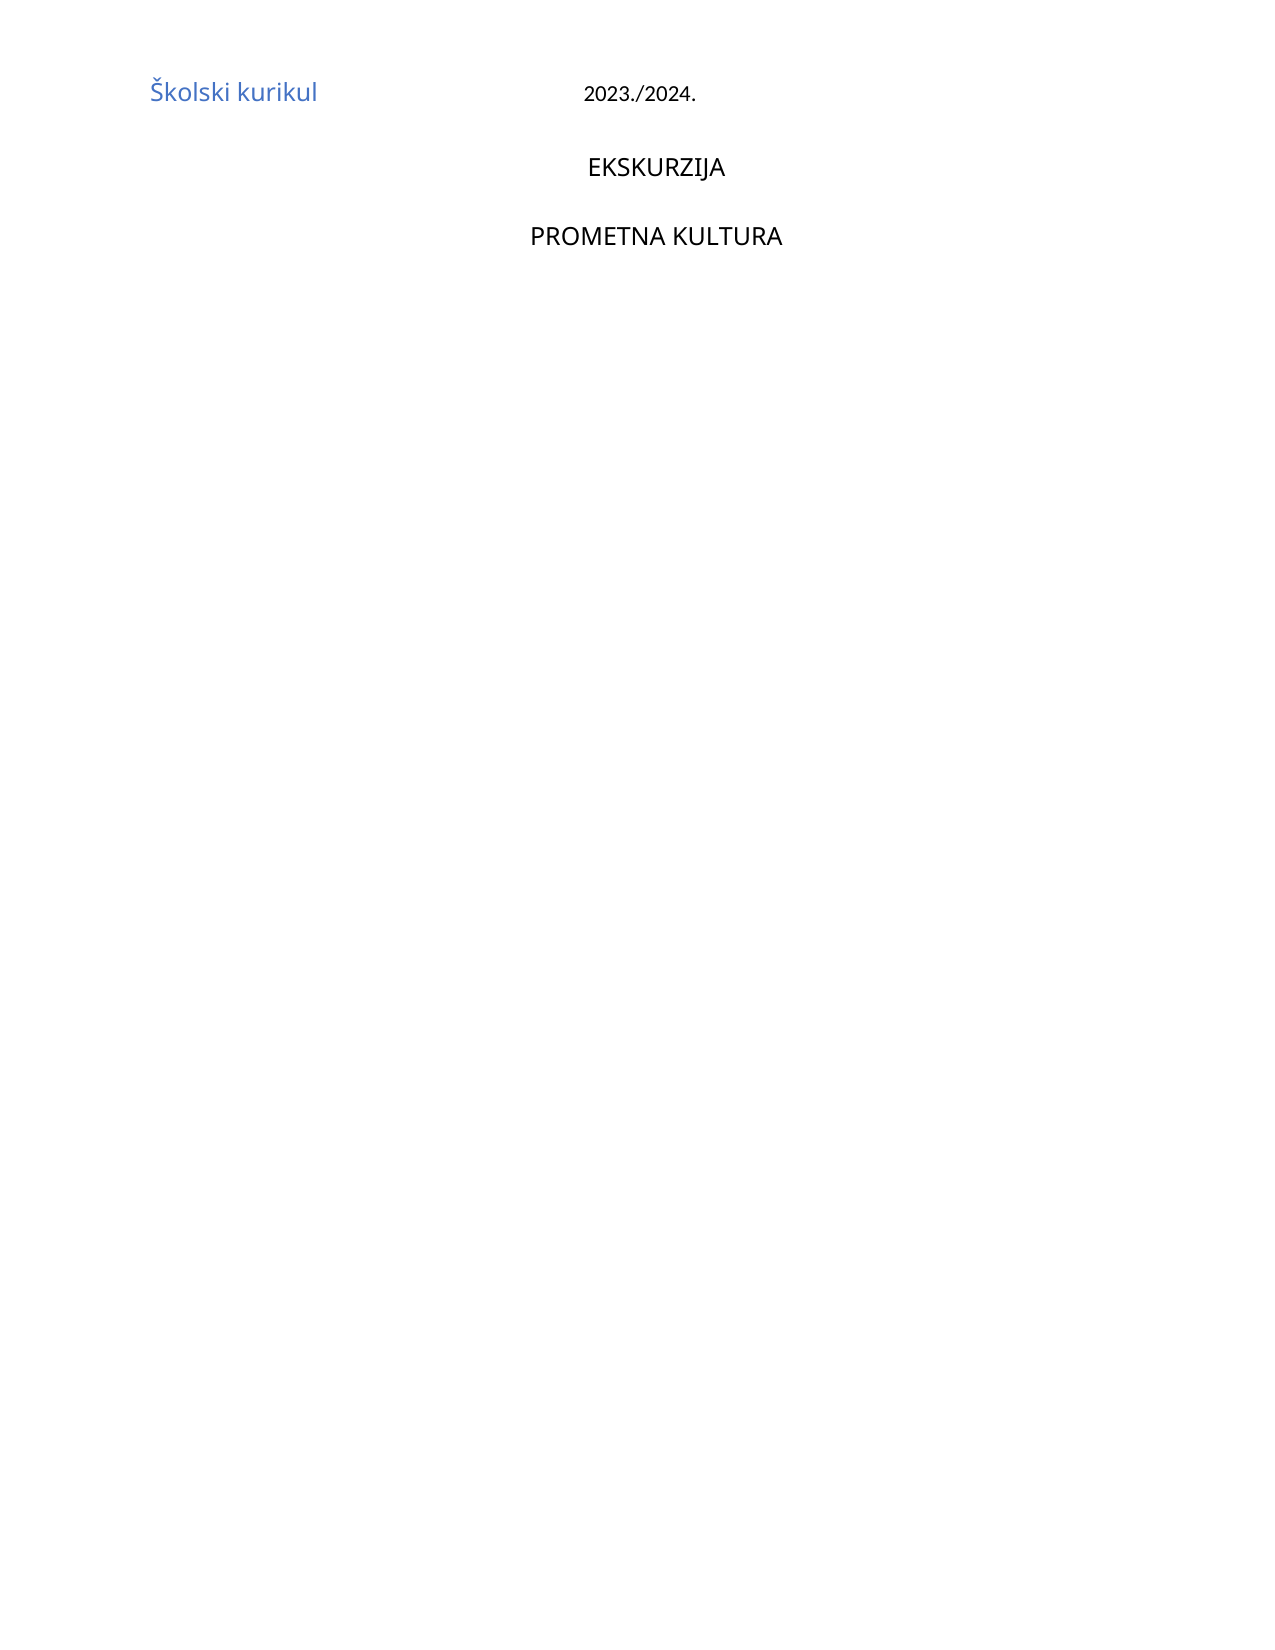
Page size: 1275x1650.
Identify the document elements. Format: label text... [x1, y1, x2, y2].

text EKSKURZIJA [150, 150, 1125, 184]
text PROMETNA KULTURA [150, 218, 1125, 252]
